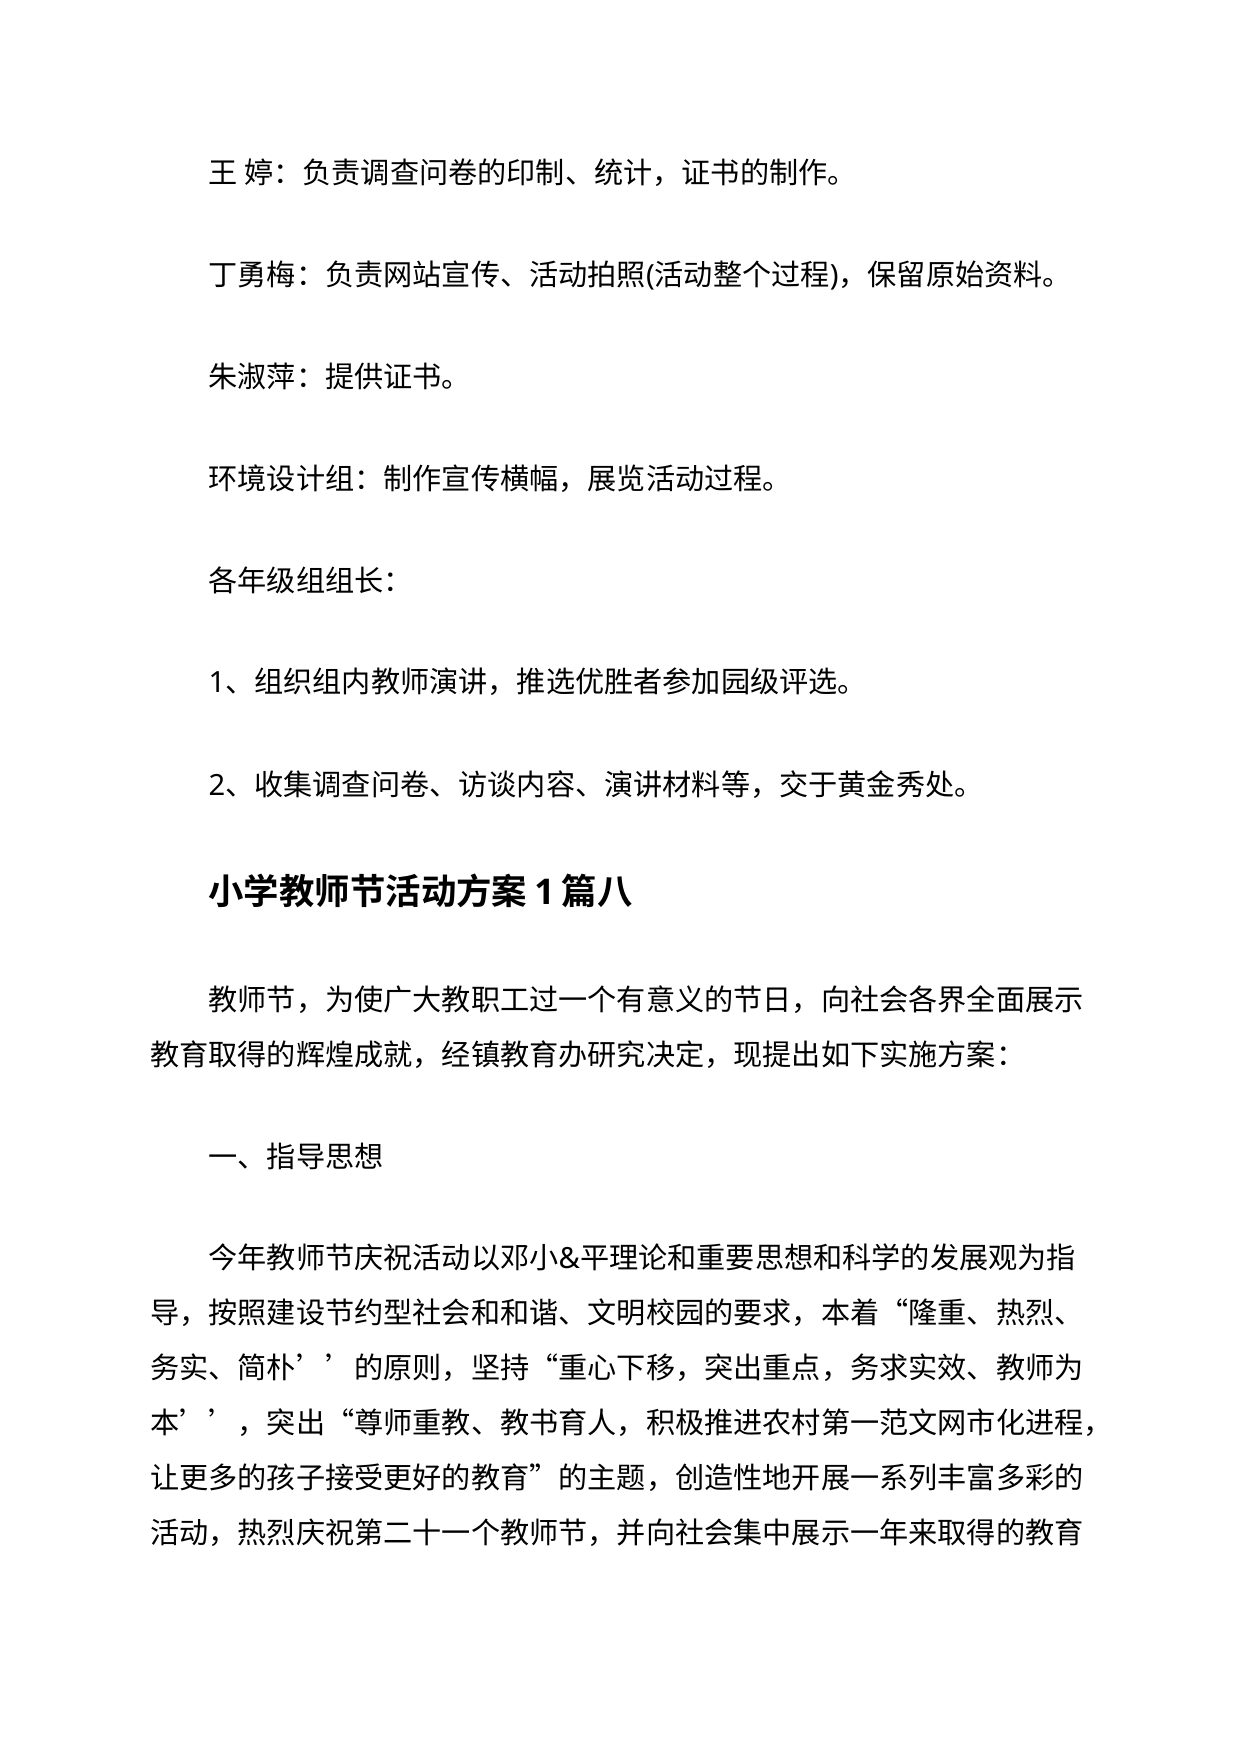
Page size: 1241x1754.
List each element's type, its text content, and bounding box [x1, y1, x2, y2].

text 各年级组组长： [150, 557, 1090, 599]
text 朱淑萍：提供证书。 [150, 354, 1090, 396]
text 丁勇梅：负责网站宣传、活动拍照(活动整个过程)，保留原始资料。 [150, 252, 1090, 294]
text 教师节，为使广大教职工过一个有意义的节日，向社会各界全面展示教育取得的辉煌成就，经镇教育办研究决定，现提出如下实施方案： [150, 977, 1090, 1074]
text 王 婷：负责调查问卷的印制、统计，证书的制作。 [150, 150, 1090, 192]
text 1、组织组内教师演讲，推选优胜者参加园级评选。 [150, 659, 1090, 701]
text 环境设计组：制作宣传横幅，展览活动过程。 [150, 456, 1090, 498]
text 2、收集调查问卷、访谈内容、演讲材料等，交于黄金秀处。 [150, 761, 1090, 803]
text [150, 1235, 1090, 1552]
text 一、指导思想 [150, 1133, 1090, 1176]
text 小学教师节活动方案1篇八 [150, 863, 1090, 914]
